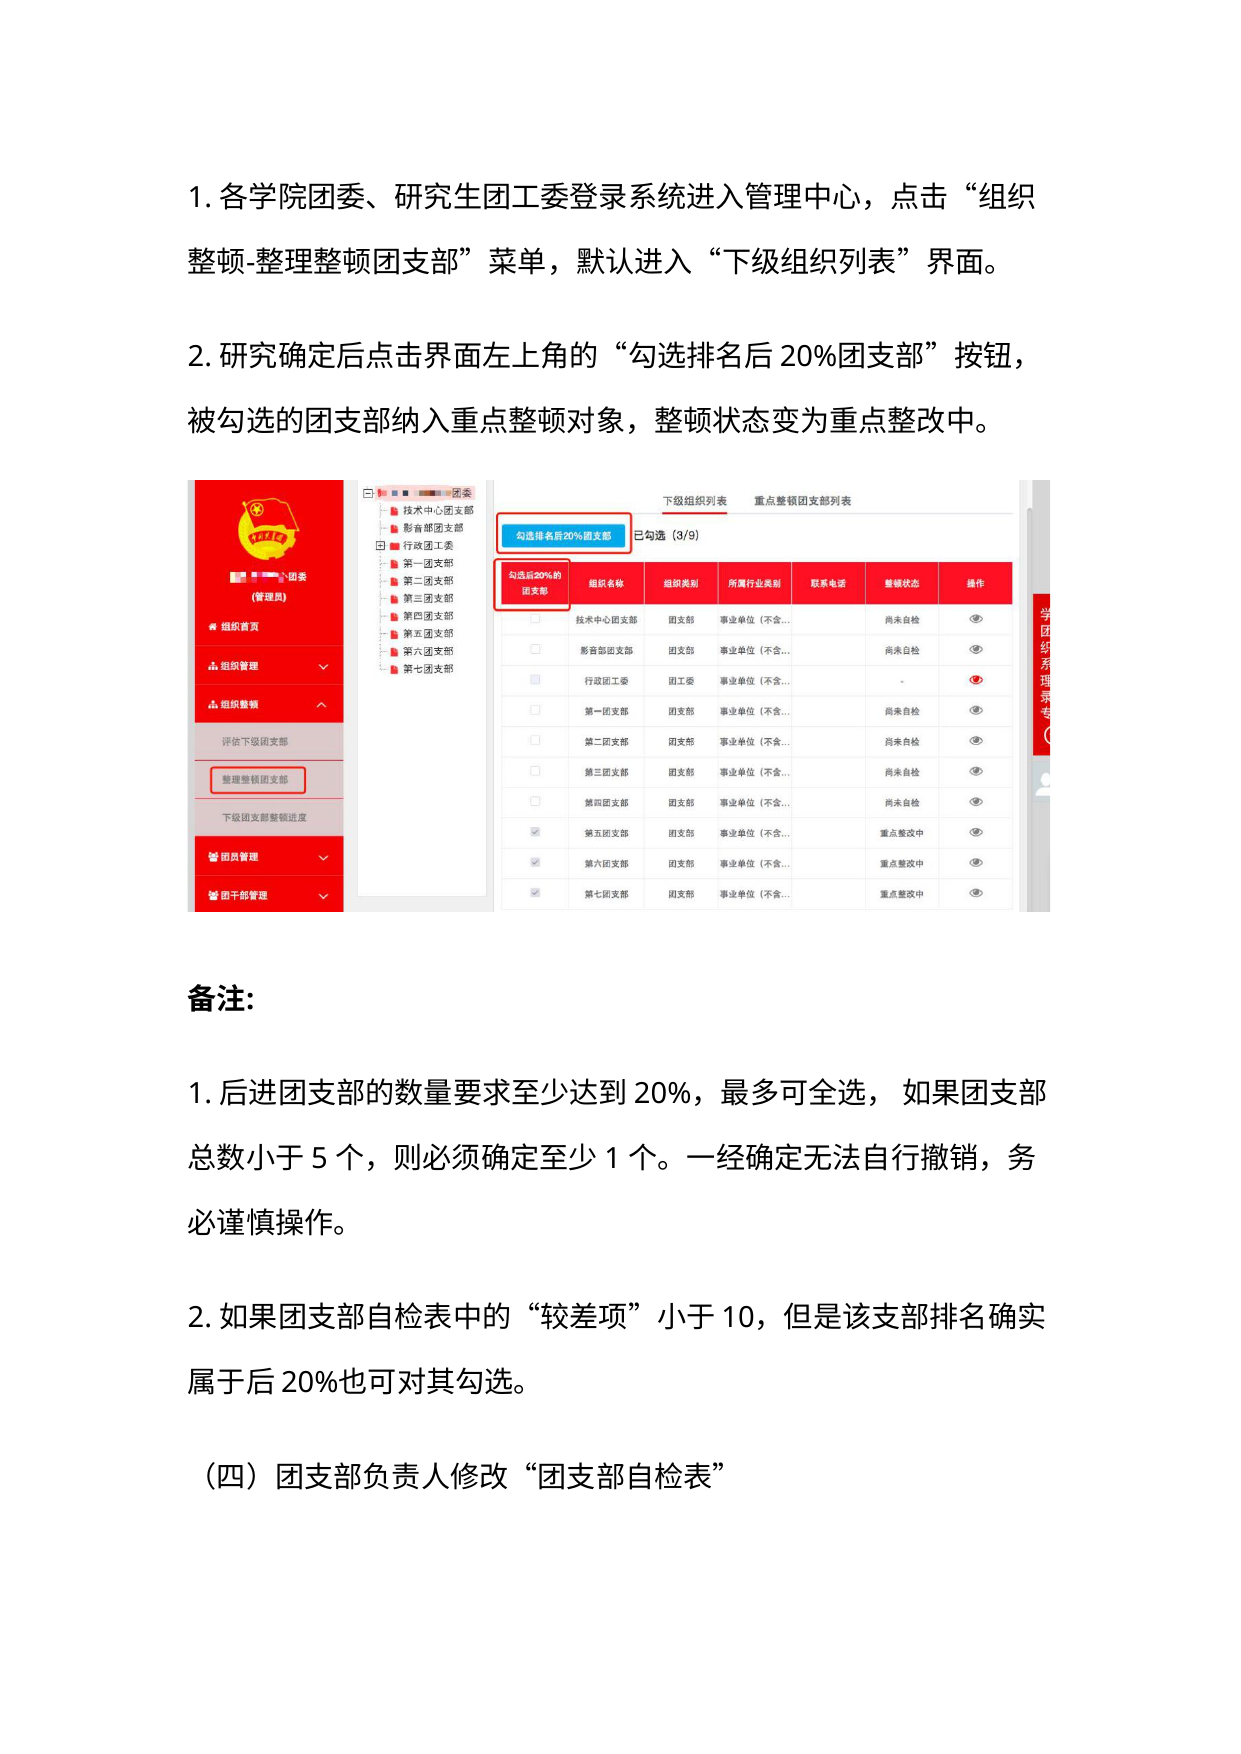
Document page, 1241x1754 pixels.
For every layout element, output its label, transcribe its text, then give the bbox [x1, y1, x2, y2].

text 备注: [187, 964, 1053, 1029]
picture [187, 480, 1050, 912]
text 2. 如果团支部自检表中的“较差项”小于10，但是该支部排名确实属于后20%也可对其勾选。 [187, 1283, 1053, 1413]
text （四）团支部负责人修改“团支部自检表” [187, 1442, 1053, 1507]
text 1. 后进团支部的数量要求至少达到20%，最多可全选， 如果团支部总数小于 5 个，则必须确定至少 1 个。一经确定无法自行撤销，务必谨慎操作。 [187, 1059, 1053, 1254]
text 1. 各学院团委、研究生团工委登录系统进入管理中心，点击“组织整顿-整理整顿团支部”菜单，默认进入“下级组织列表”界面。 [187, 162, 1053, 292]
text 2. 研究确定后点击界面左上角的“勾选排名后20%团支部”按钮，被勾选的团支部纳入重点整顿对象，整顿状态变为重点整改中。 [187, 321, 1053, 451]
